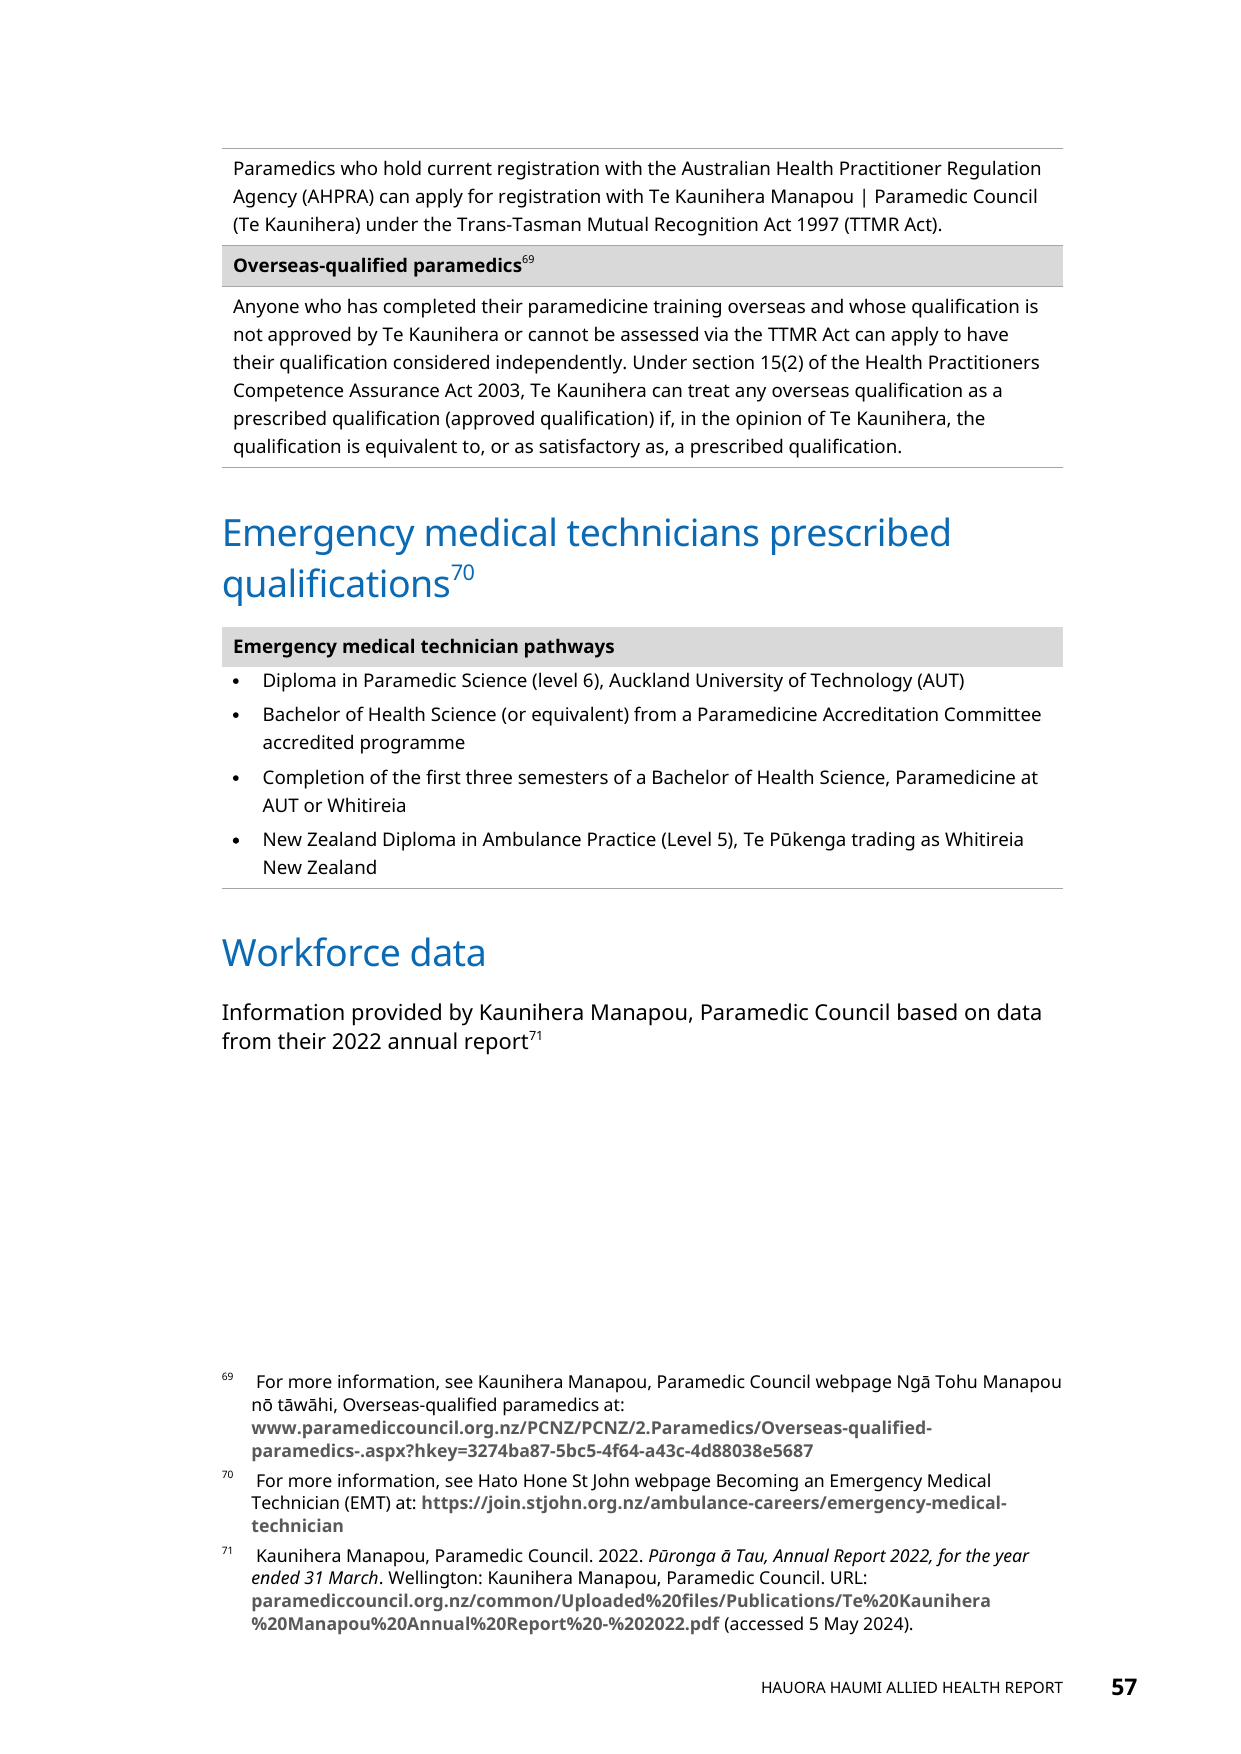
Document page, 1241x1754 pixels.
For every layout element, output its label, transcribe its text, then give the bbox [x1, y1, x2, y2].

text Information provided by Kaunihera Manapou, Paramedic Council based on data from their 2022 annual report [222, 996, 1063, 1056]
table_header Emergency medical technician pathways [222, 627, 1063, 667]
table_cell Paramedics who hold current registration with the Australian Health Practitioner Regulation Agency (AHPRA) can apply for registration with Te Kaunihera Manapou | Paramedic Council (Te Kaunihera) under the Trans-Tasman Mutual Recognition Act 1997 (TTMR Act). [222, 149, 1063, 245]
table_cell Overseas-qualified paramedics [222, 246, 1063, 286]
table_cell Diploma in Paramedic Science (level 6), Auckland University of Technology (AUT) Bachelor of Health Science (or equivalent) from a Paramedicine Accreditation Committee accredited programme Completion of the first three semesters of a Bachelor of Health Science, Paramedicine at AUT or Whitireia New Zealand Diploma in Ambulance Practice (Level 5), Te Pūkenga trading as Whitireia New Zealand [222, 668, 1063, 888]
subtitle Emergency medical technicians prescribed qualifications [222, 506, 1063, 608]
subtitle Workforce data [222, 927, 1063, 978]
table_cell Anyone who has completed their paramedicine training overseas and whose qualification is not approved by Te Kaunihera or cannot be assessed via the TTMR Act can apply to have their qualification considered independently. Under section 15(2) of the Health Practitioners Competence Assurance Act 2003, Te Kaunihera can treat any overseas qualification as a prescribed qualification (approved qualification) if, in the opinion of Te Kaunihera, the qualification is equivalent to, or as satisfactory as, a prescribed qualification. [222, 287, 1063, 467]
